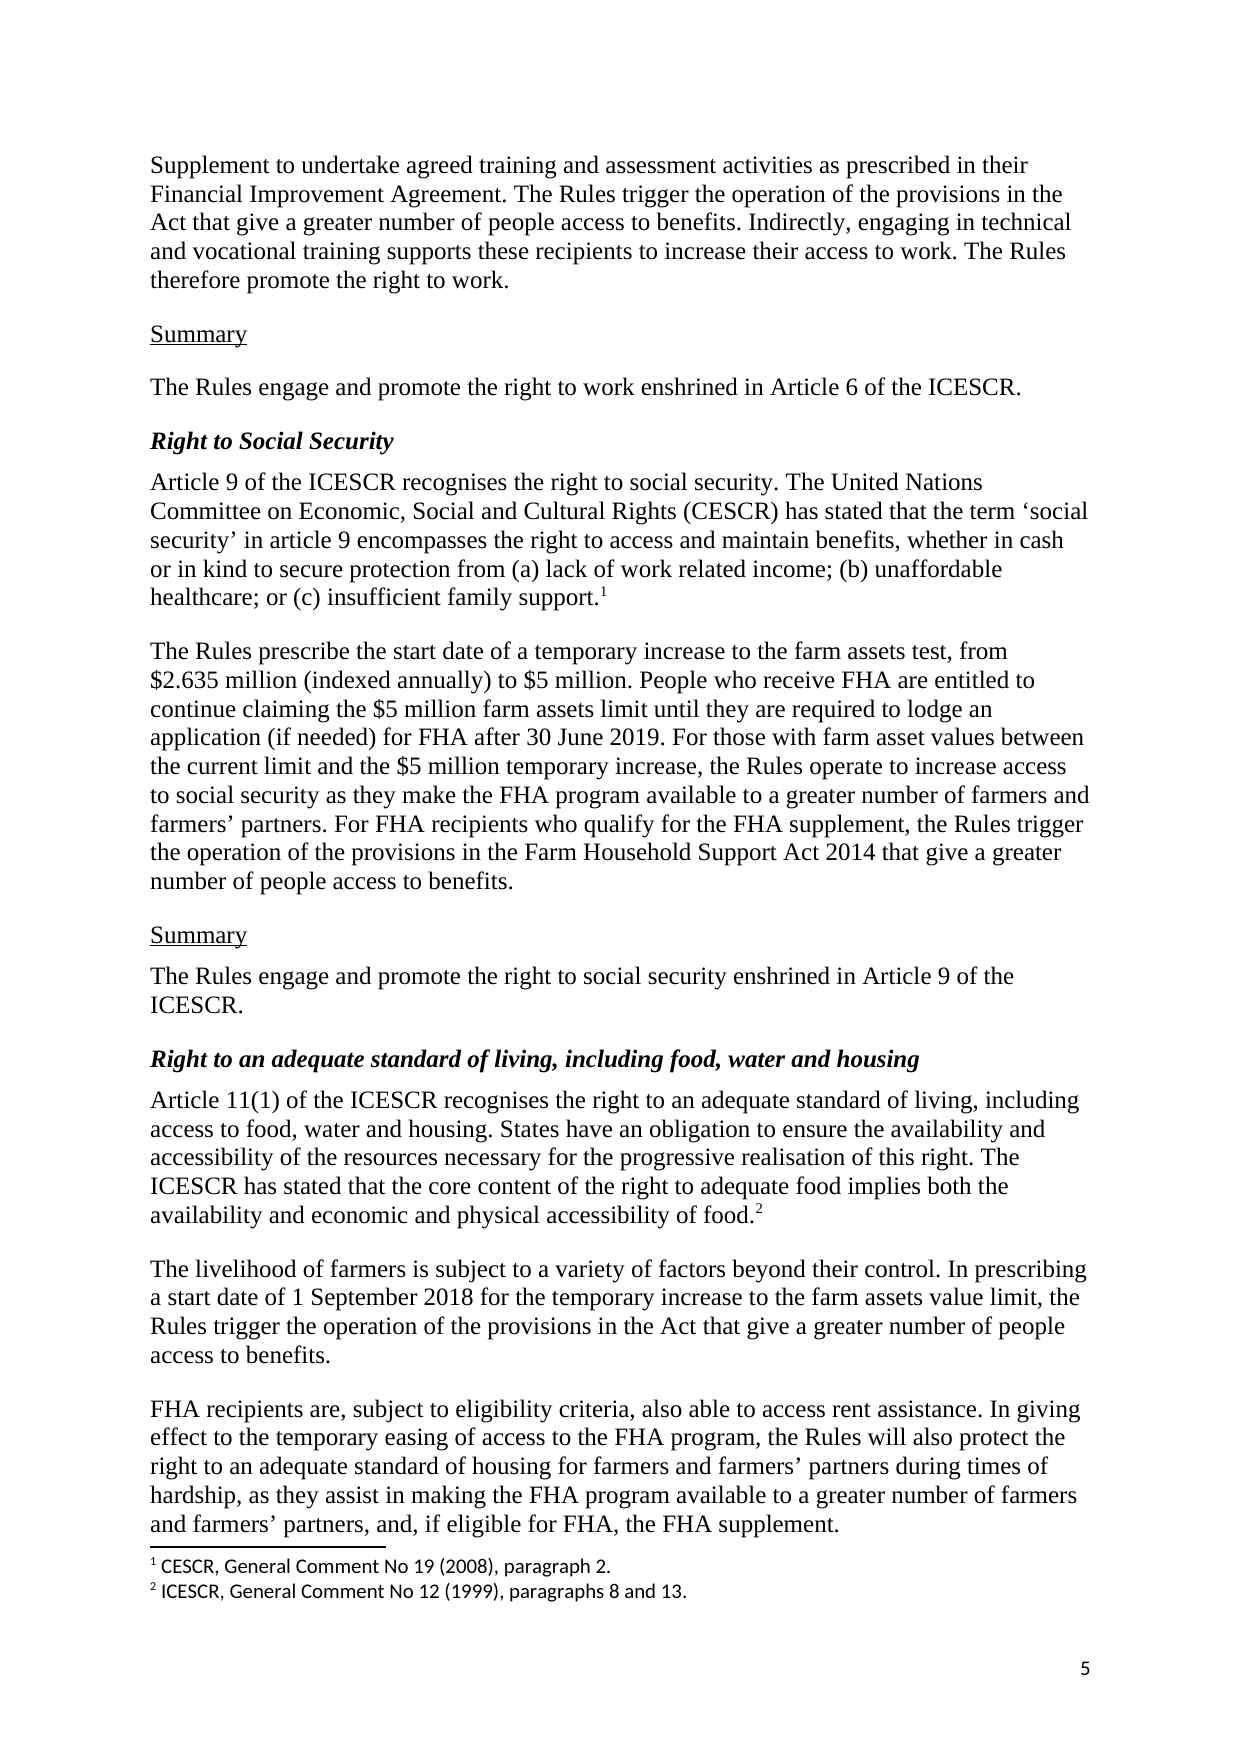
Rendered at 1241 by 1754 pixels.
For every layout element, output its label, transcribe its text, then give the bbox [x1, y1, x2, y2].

text The Rules engage and promote the right to social security enshrined in Article 9 of the ICESCR. [150, 961, 1090, 1019]
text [150, 150, 1090, 294]
text Article 9 of the ICESCR recognises the right to social security. The United Nations Committee on Economic, Social and Cultural Rights (CESCR) has stated that the term ‘social security’ in article 9 encompasses the right to access and maintain benefits, whether in cash or in kind to secure protection from (a) lack of work related income; (b) unaffordable healthcare; or (c) insufficient family support. [150, 467, 1090, 611]
text The livelihood of farmers is subject to a variety of factors beyond their control. In prescribing a start date of 1 September 2018 for the temporary increase to the farm assets value limit, the Rules trigger the operation of the provisions in the Act that give a greater number of people access to benefits. [150, 1254, 1090, 1369]
text FHA recipients are, subject to eligibility criteria, also able to access rent assistance. In giving effect to the temporary easing of access to the FHA program, the Rules will also protect the right to an adequate standard of housing for farmers and farmers’ partners during times of hardship, as they assist in making the FHA program available to a greater number of farmers and farmers’ partners, and, if eligible for FHA, the FHA supplement. [150, 1394, 1090, 1537]
text The Rules prescribe the start date of a temporary increase to the farm assets test, from $2.635 million (indexed annually) to $5 million. People who receive FHA are entitled to continue claiming the $5 million farm assets limit until they are required to lodge an application (if needed) for FHA after 30 June 2019. For those with farm asset values between the current limit and the $5 million temporary increase, the Rules operate to increase access to social security as they make the FHA program available to a greater number of farmers and farmers’ partners. For FHA recipients who qualify for the FHA supplement, the Rules trigger the operation of the provisions in the Farm Household Support Act 2014 that give a greater number of people access to benefits. [150, 636, 1090, 895]
text Summary [150, 920, 1090, 949]
text Article 11(1) of the ICESCR recognises the right to an adequate standard of living, including access to food, water and housing. States have an obligation to ensure the availability and accessibility of the resources necessary for the progressive realisation of this right. The ICESCR has stated that the core content of the right to adequate food implies both the availability and economic and physical accessibility of food. [150, 1085, 1090, 1229]
text Right to an adequate standard of living, including food, water and housing [150, 1044, 1090, 1072]
text Right to Social Security [150, 426, 1090, 455]
text Summary [150, 319, 1090, 347]
text The Rules engage and promote the right to work enshrined in Article 6 of the ICESCR. [150, 372, 1090, 401]
